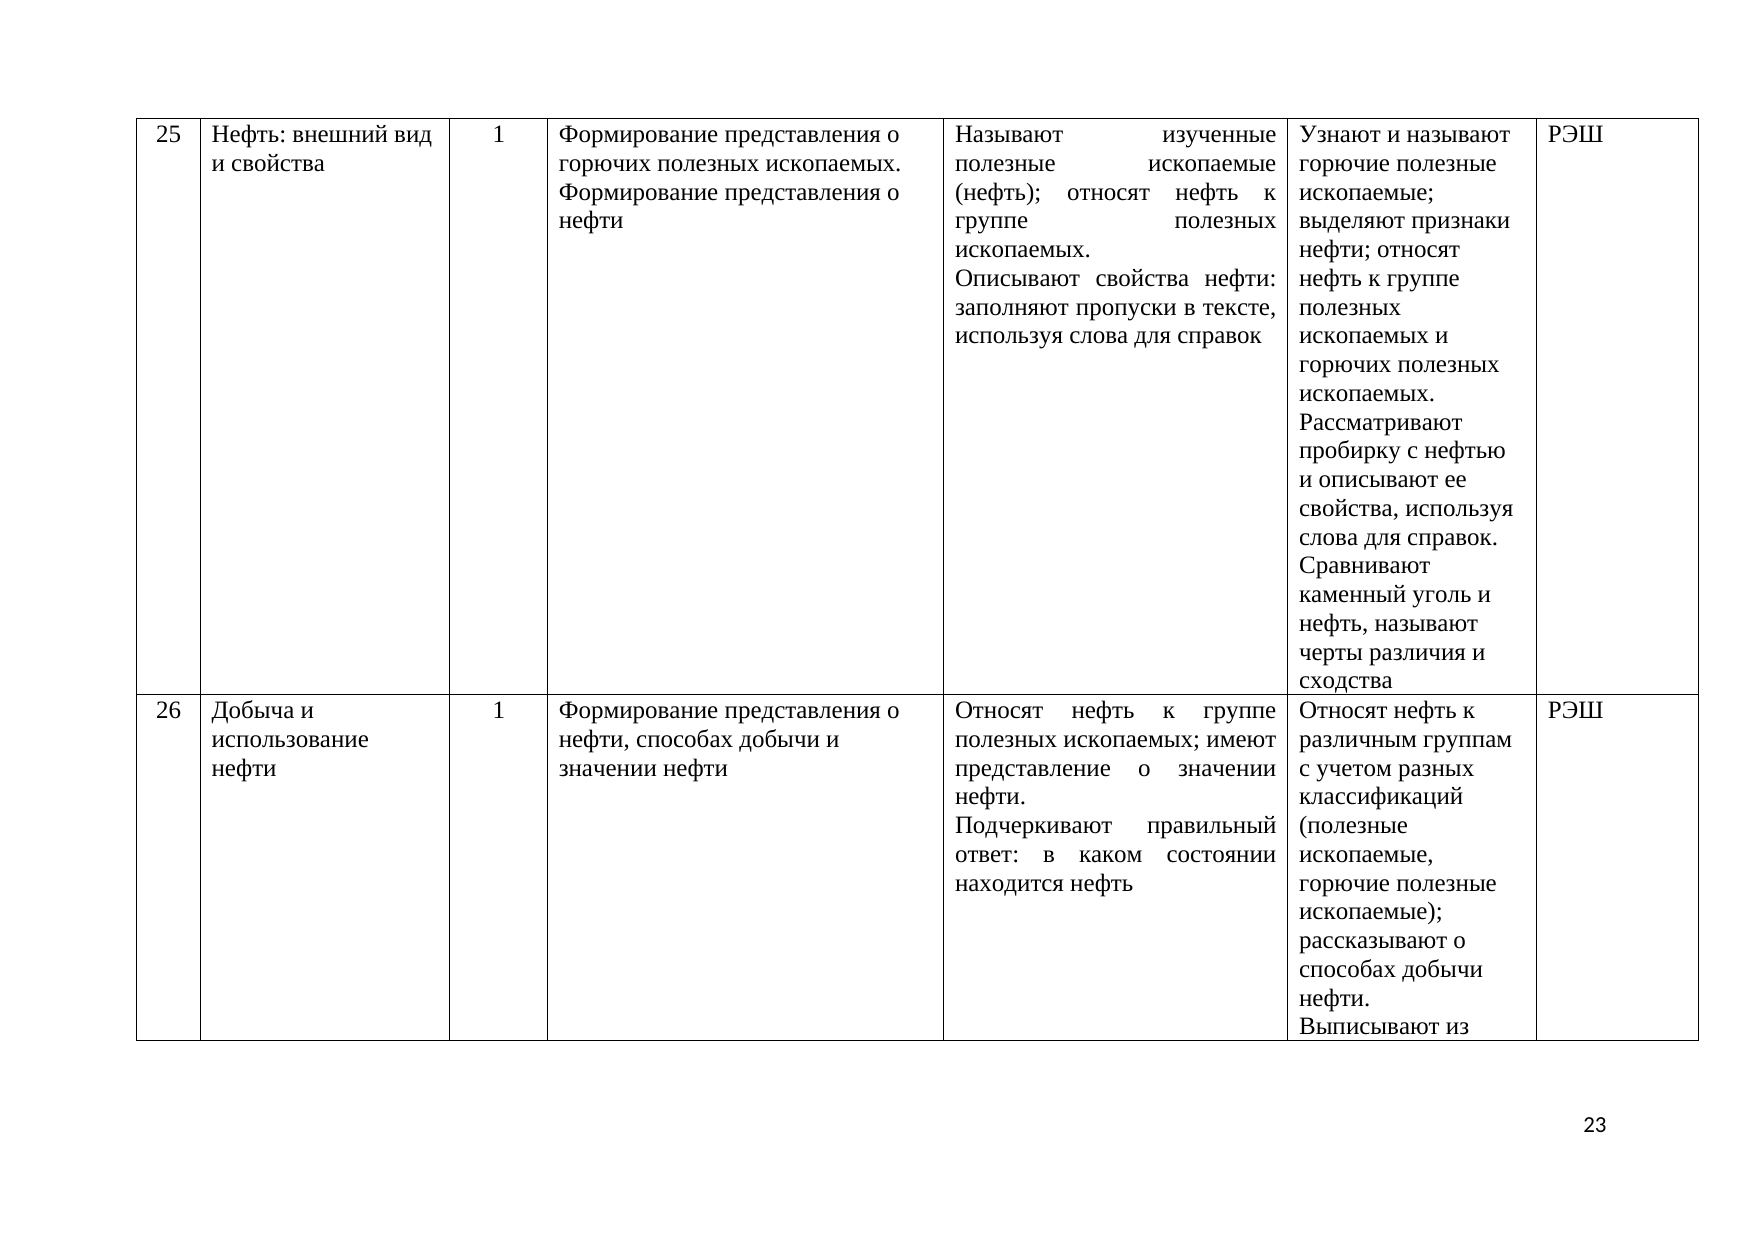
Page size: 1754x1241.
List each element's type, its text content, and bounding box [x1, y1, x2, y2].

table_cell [201, 695, 449, 1040]
table_header 1 [450, 119, 547, 694]
table_header РЭШ [1537, 119, 1698, 694]
table_header 25 [137, 119, 200, 694]
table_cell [944, 695, 1287, 1040]
table_header Формирование представления о горючих полезных ископаемых. Формирование представления о нефти [548, 119, 943, 694]
table_header Нефть: внешний вид и свойства [201, 119, 449, 694]
table_header Называют изученные полезные ископаемые (нефть); относят нефть к группе полезных ископаемых. Описывают свойства нефти: заполняют пропуски в тексте, используя слова для справок [944, 119, 1287, 694]
table_cell 1 [450, 695, 547, 1040]
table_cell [1288, 695, 1536, 1040]
table_header Узнают и называют горючие полезные ископаемые; выделяют признаки нефти; относят нефть к группе полезных ископаемых и горючих полезных ископаемых. Рассматривают пробирку с нефтью и описывают ее свойства, используя слова для справок. Сравнивают каменный уголь и нефть, называют черты различия и сходства [1288, 119, 1536, 694]
table_cell РЭШ [1537, 695, 1698, 1040]
table_cell 26 [137, 695, 200, 1040]
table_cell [548, 695, 943, 1040]
